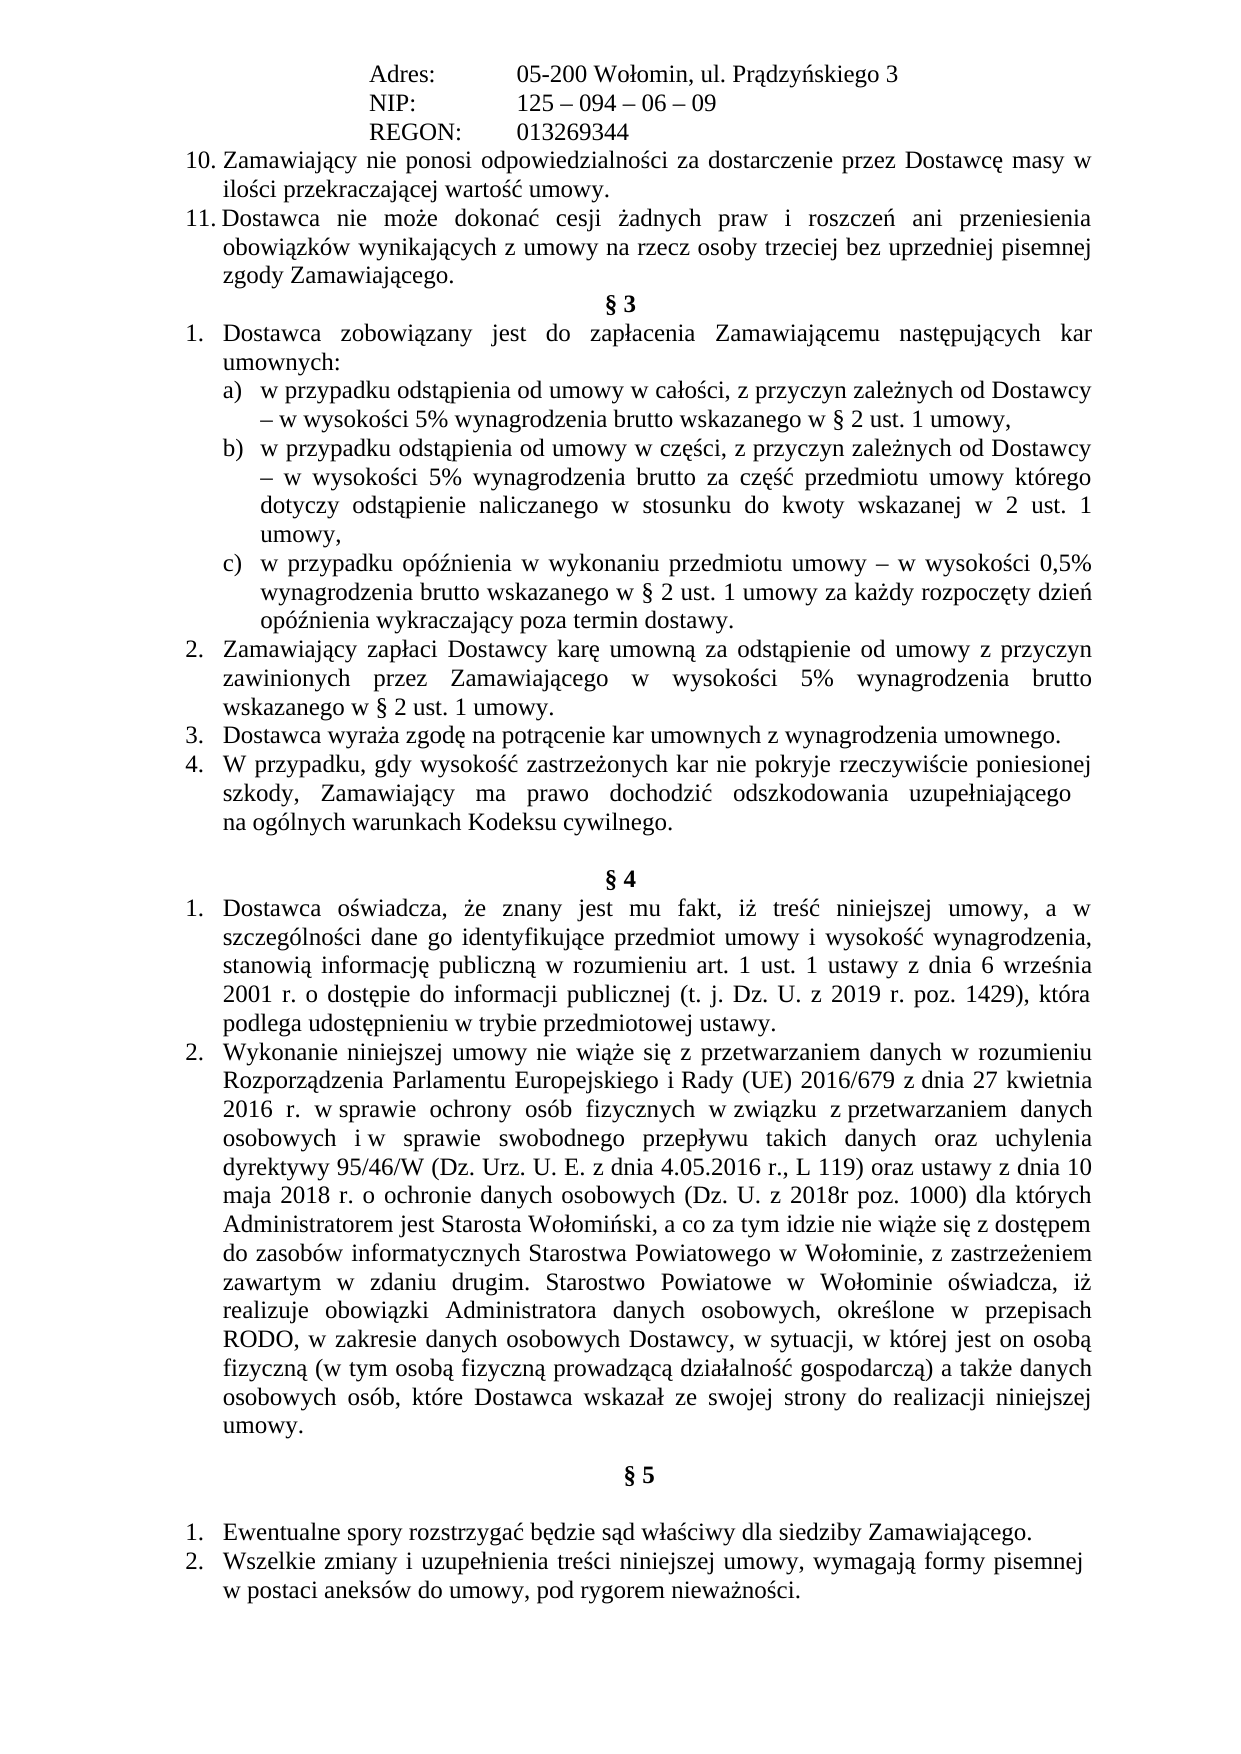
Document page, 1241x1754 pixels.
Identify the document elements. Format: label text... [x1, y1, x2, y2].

list w przypadku odstąpienia od umowy w całości, z przyczyn zależnych od Dostawcy – w wysokości 5% wynagrodzenia brutto wskazanego w § 2 ust. 1 umowy, [223, 375, 1093, 433]
list Ewentualne spory rozstrzygać będzie sąd właściwy dla siedziby Zamawiającego. [185, 1517, 1093, 1546]
list Dostawca nie może dokonać cesji żadnych praw i roszczeń ani przeniesienia obowiązków wynikających z umowy na rzecz osoby trzeciej bez uprzedniej pisemnej zgody Zamawiającego. [185, 203, 1093, 289]
list Adres: 05-200 Wołomin, ul. Prądzyńskiego 3 [223, 59, 1093, 88]
list Wykonanie niniejszej umowy nie wiąże się z przetwarzaniem danych w rozumieniu Rozporządzenia Parlamentu Europejskiego i Rady (UE) 2016/679 z dnia 27 kwietnia 2016 r. w sprawie ochrony osób fizycznych w związku z przetwarzaniem danych osobowych i w sprawie swobodnego przepływu takich danych oraz uchylenia dyrektywy 95/46/W (Dz. Urz. U. E. z dnia 4.05.2016 r., L 119) oraz ustawy z dnia 10 maja 2018 r. o ochronie danych osobowych (Dz. U. z 2018r poz. 1000) dla których Administratorem jest Starosta Wołomiński, a co za tym idzie nie wiąże się z dostępem do zasobów informatycznych Starostwa Powiatowego w Wołominie, z zastrzeżeniem zawartym w zdaniu drugim. Starostwo Powiatowe w Wołominie oświadcza, iż realizuje obowiązki Administratora danych osobowych, określone w przepisach RODO, w zakresie danych osobowych Dostawcy, w sytuacji, w której jest on osobą fizyczną (w tym osobą fizyczną prowadzącą działalność gospodarczą) a także danych osobowych osób, które Dostawca wskazał ze swojej strony do realizacji niniejszej umowy. [185, 1037, 1093, 1439]
list Dostawca oświadcza, że znany jest mu fakt, iż treść niniejszej umowy, a w szczególności dane go identyfikujące przedmiot umowy i wysokość wynagrodzenia, stanowią informację publiczną w rozumieniu art. 1 ust. 1 ustawy z dnia 6 września 2001 r. o dostępie do informacji publicznej (t. j. Dz. U. z 2019 r. poz. 1429), która podlega udostępnieniu w trybie przedmiotowej ustawy. [185, 893, 1093, 1037]
list Wszelkie zmiany i uzupełnienia treści niniejszej umowy, wymagają formy pisemnej w postaci aneksów do umowy, pod rygorem nieważności. [185, 1546, 1093, 1604]
list REGON: 013269344 [223, 117, 1093, 145]
text § 4 [148, 864, 1093, 893]
list w przypadku odstąpienia od umowy w części, z przyczyn zależnych od Dostawcy – w wysokości 5% wynagrodzenia brutto za część przedmiotu umowy którego dotyczy odstąpienie naliczanego w stosunku do kwoty wskazanej w 2 ust. 1 umowy, [223, 433, 1093, 548]
list w przypadku opóźnienia w wykonaniu przedmiotu umowy – w wysokości 0,5% wynagrodzenia brutto wskazanego w § 2 ust. 1 umowy za każdy rozpoczęty dzień opóźnienia wykraczający poza termin dostawy. [223, 548, 1093, 634]
list Zamawiający nie ponosi odpowiedzialności za dostarczenie przez Dostawcę masy w ilości przekraczającej wartość umowy. [185, 145, 1093, 203]
list Dostawca wyraża zgodę na potrącenie kar umownych z wynagrodzenia umownego. [185, 720, 1093, 749]
list Zamawiający zapłaci Dostawcy karę umowną za odstąpienie od umowy z przyczyn zawinionych przez Zamawiającego w wysokości 5% wynagrodzenia brutto wskazanego w § 2 ust. 1 umowy. [185, 634, 1093, 720]
text § 5 [185, 1460, 1093, 1489]
text § 3 [148, 289, 1093, 318]
list NIP: 125 – 094 – 06 – 09 [223, 88, 1093, 117]
list W przypadku, gdy wysokość zastrzeżonych kar nie pokryje rzeczywiście poniesionej szkody, Zamawiający ma prawo dochodzić odszkodowania uzupełniającego na ogólnych warunkach Kodeksu cywilnego. [185, 749, 1093, 835]
list Dostawca zobowiązany jest do zapłacenia Zamawiającemu następujących kar umownych: [185, 318, 1093, 375]
